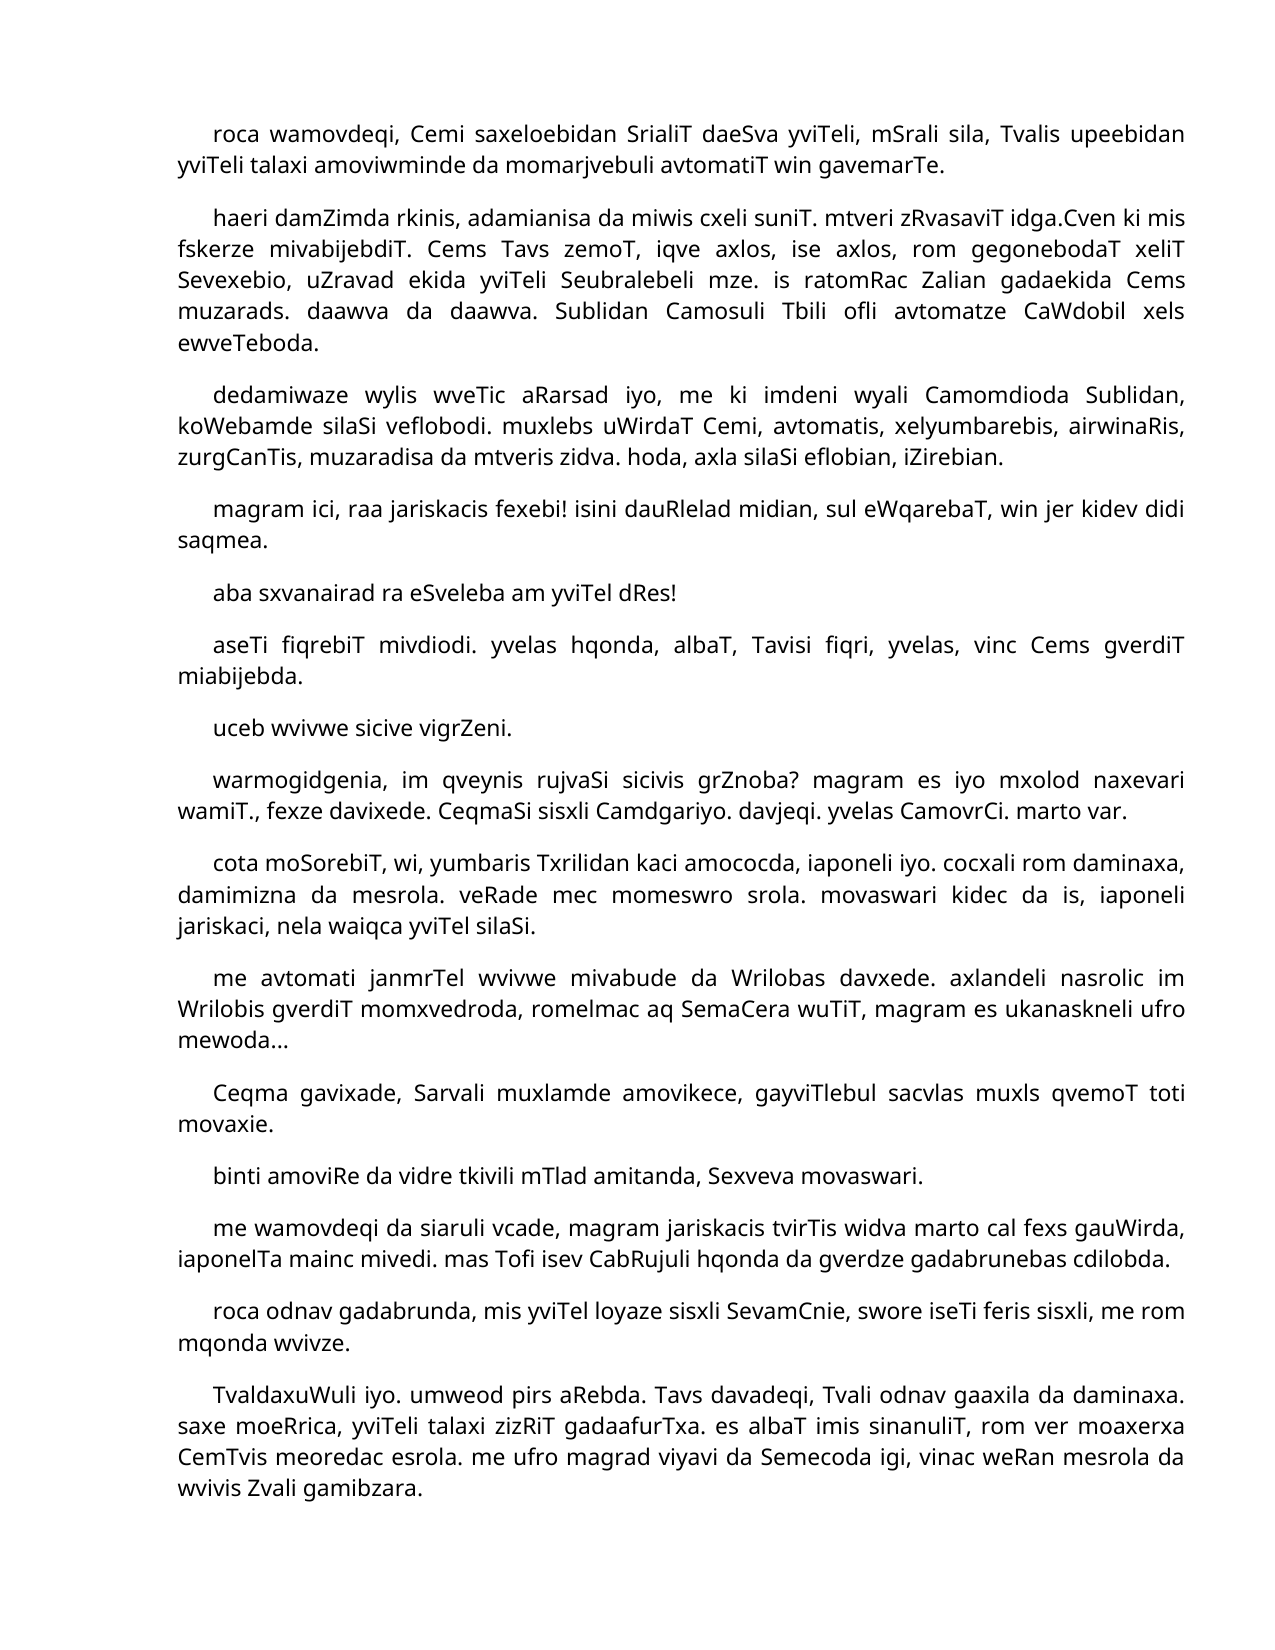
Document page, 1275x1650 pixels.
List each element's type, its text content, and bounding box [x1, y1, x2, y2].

text dedamiwaze wylis wveTic aRarsad iyo, me ki imdeni wyali Camomdioda Sublidan, koWebamde silaSi veflobodi. muxlebs uWirdaT Cemi, avtomatis, xelyumbarebis, airwinaRis, zurgCanTis, muzaradisa da mtveris zidva. hoda, axla silaSi eflobian, iZirebian. [177, 378, 1186, 472]
text magram ici, raa jariskacis fexebi! isini dauRlelad midian, sul eWqarebaT, win jer kidev didi saqmea. [177, 493, 1186, 556]
text warmogidgenia, im qveynis rujvaSi sicivis grZnoba? magram es iyo mxolod naxevari wamiT., fexze davixede. CeqmaSi sisxli Camdgariyo. davjeqi. yvelas CamovrCi. marto var. [177, 764, 1186, 826]
text me avtomati janmrTel wvivwe mivabude da Wrilobas davxede. axlandeli nasrolic im Wrilobis gverdiT momxvedroda, romelmac aq SemaCera wuTiT, magram es ukanaskneli ufro mewoda... [177, 962, 1186, 1056]
text roca odnav gadabrunda, mis yviTel loyaze sisxli SevamCnie, swore iseTi feris sisxli, me rom mqonda wvivze. [177, 1295, 1186, 1358]
text Ceqma gavixade, Sarvali muxlamde amovikece, gayviTlebul sacvlas muxls qvemoT toti movaxie. [177, 1076, 1186, 1139]
text roca wamovdeqi, Cemi saxeloebidan SrialiT daeSva yviTeli, mSrali sila, Tvalis upeebidan yviTeli talaxi amoviwminde da momarjvebuli avtomatiT win gavemarTe. [177, 118, 1186, 181]
text haeri damZimda rkinis, adamianisa da miwis cxeli suniT. mtveri zRvasaviT idga.Cven ki mis fskerze mivabijebdiT. Cems Tavs zemoT, iqve axlos, ise axlos, rom gegonebodaT xeliT Sevexebio, uZravad ekida yviTeli Seubralebeli mze. is ratomRac Zalian gadaekida Cems muzarads. daawva da daawva. Sublidan Camosuli Tbili ofli avtomatze CaWdobil xels ewveTeboda. [177, 201, 1186, 358]
text TvaldaxuWuli iyo. umweod pirs aRebda. Tavs davadeqi, Tvali odnav gaaxila da daminaxa. saxe moeRrica, yviTeli talaxi zizRiT gadaafurTxa. es albaT imis sinanuliT, rom ver moaxerxa CemTvis meoredac esrola. me ufro magrad viyavi da Semecoda igi, vinac weRan mesrola da wvivis Zvali gamibzara. [177, 1378, 1186, 1503]
text aseTi fiqrebiT mivdiodi. yvelas hqonda, albaT, Tavisi fiqri, yvelas, vinc Cems gverdiT miabijebda. [177, 628, 1186, 691]
text me wamovdeqi da siaruli vcade, magram jariskacis tvirTis widva marto cal fexs gauWirda, iaponelTa mainc mivedi. mas Tofi isev CabRujuli hqonda da gverdze gadabrunebas cdilobda. [177, 1212, 1186, 1274]
text aba sxvanairad ra eSveleba am yviTel dRes! [177, 576, 1186, 608]
text cota moSorebiT, wi, yumbaris Txrilidan kaci amococda, iaponeli iyo. cocxali rom daminaxa, damimizna da mesrola. veRade mec momeswro srola. movaswari kidec da is, iaponeli jariskaci, nela waiqca yviTel silaSi. [177, 847, 1186, 941]
text uceb wvivwe sicive vigrZeni. [177, 712, 1186, 743]
text binti amoviRe da vidre tkivili mTlad amitanda, Sexveva movaswari. [177, 1160, 1186, 1191]
